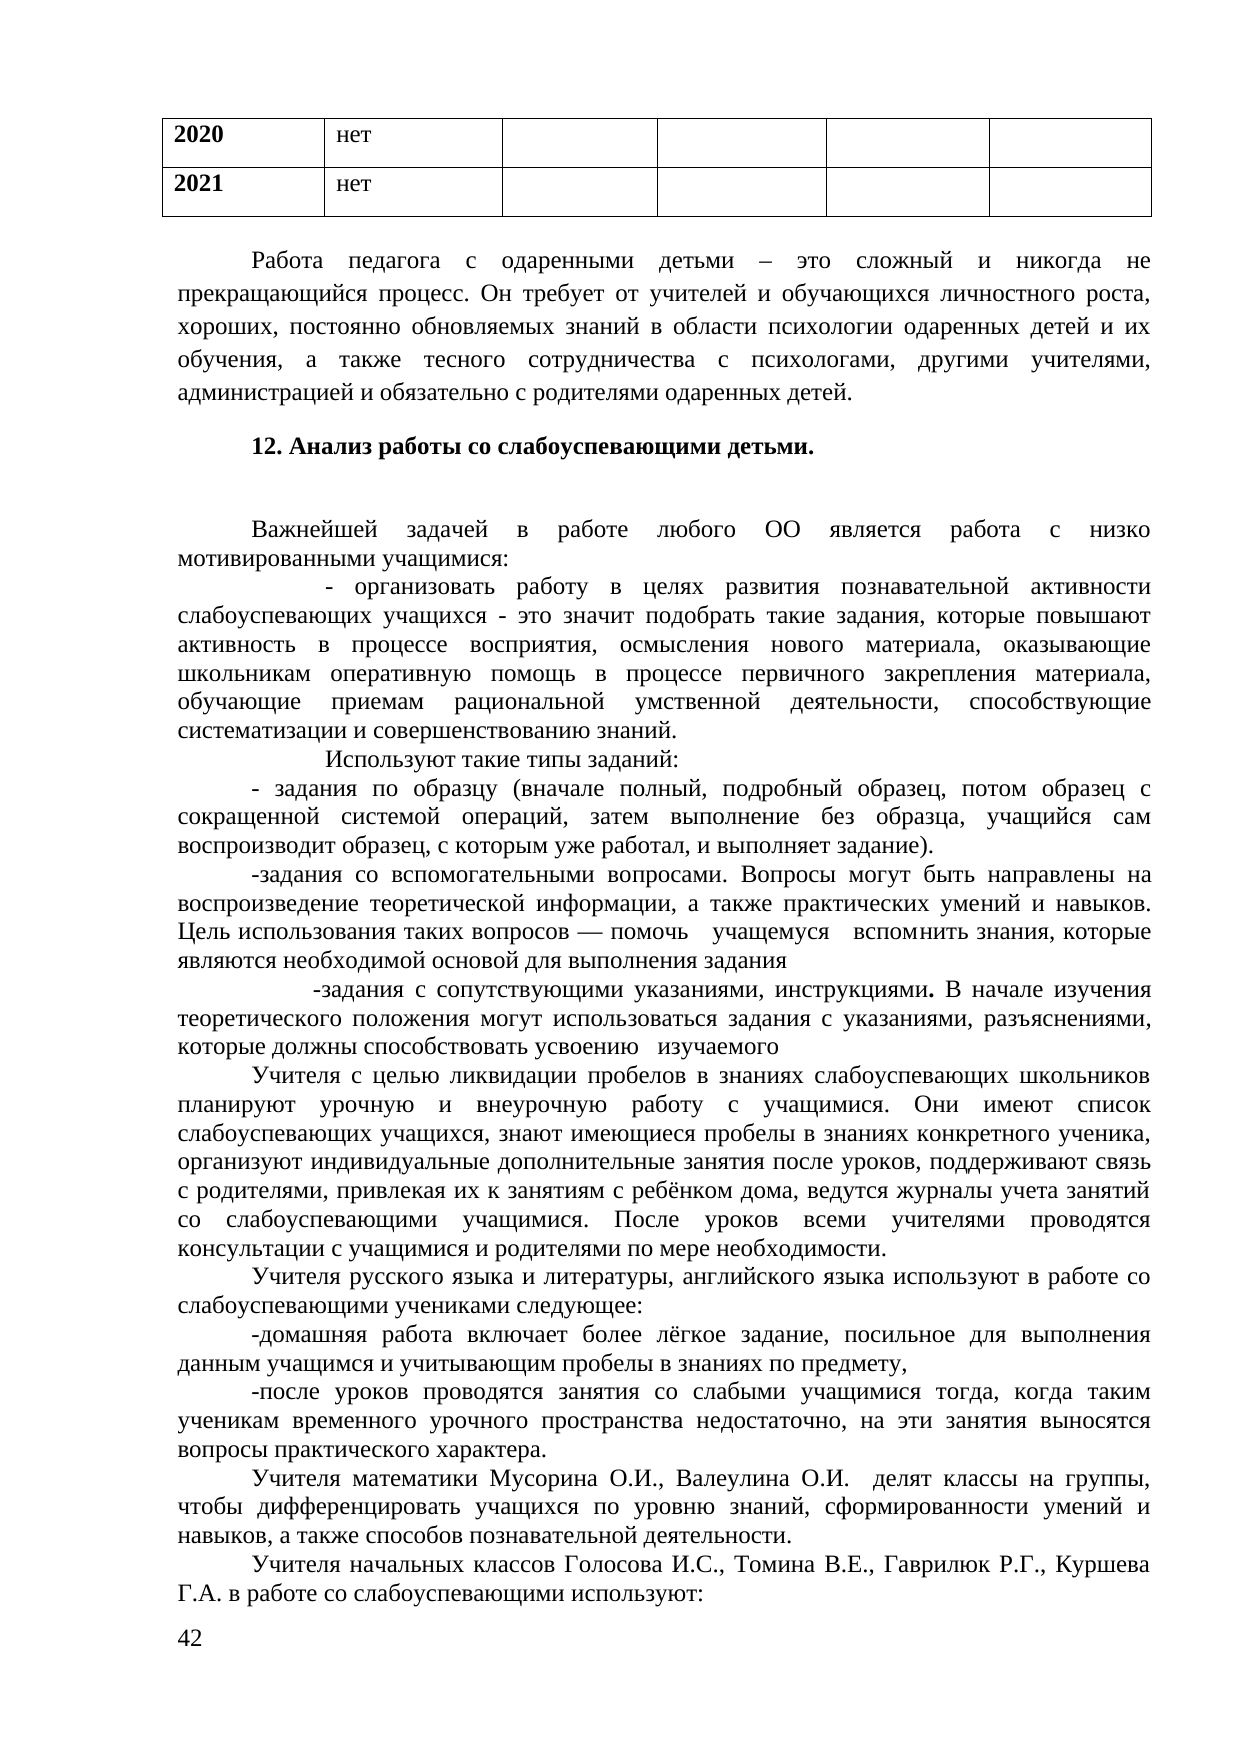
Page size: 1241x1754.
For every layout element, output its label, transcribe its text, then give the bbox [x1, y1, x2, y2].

text Учителя начальных классов Голосова И.С., Томина В.Е., Гаврилюк Р.Г., Куршева Г.А. в работе со слабоуспевающими используют: [177, 1549, 1152, 1606]
text Важнейшей задачей в работе любого ОО является работа с низко мотивированными учащимися: [177, 514, 1152, 571]
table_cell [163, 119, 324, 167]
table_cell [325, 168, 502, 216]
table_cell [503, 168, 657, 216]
text Учителя с целью ликвидации пробелов в знаниях слабоуспевающих школьников планируют урочную и внеурочную работу с учащимися. Они имеют список слабоуспевающих учащихся, знают имеющиеся пробелы в знаниях конкретного ученика, организуют индивидуальные дополнительные занятия после уроков, поддерживают связь с родителями, привлекая их к занятиям с ребёнком дома, ведутся журналы учета занятий со слабоуспевающими учащимися. После уроков всеми учителями проводятся консультации с учащимися и родителями по мере необходимости. [177, 1060, 1152, 1261]
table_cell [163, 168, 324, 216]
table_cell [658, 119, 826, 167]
text - организовать работу в целях развития познавательной активности слабоуспевающих учащихся - это значит подобрать такие задания, которые повышают активность в процессе восприятия, осмысления нового материала, оказывающие школьникам оперативную помощь в процессе первичного закрепления материала, обучающие приемам рациональной умственной деятельности, способствующие систематизации и совершенствованию знаний. [177, 571, 1152, 744]
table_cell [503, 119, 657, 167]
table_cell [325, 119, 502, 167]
text -после уроков проводятся занятия со слабыми учащимися тогда, когда таким ученикам временного урочного пространства недостаточно, на эти занятия выносятся вопросы практического характера. [177, 1376, 1152, 1463]
text -задания со вспомогательными вопросами. Вопросы могут быть направлены на воспроизведение теоретической информации, а также практических умений и навыков. Цель использования таких вопросов — помочь учащемуся вспомнить знания, которые являются необходимой основой для выполнения задания [177, 859, 1152, 974]
text -домашняя работа включает более лёгкое задание, посильное для выполнения данным учащимся и учитывающим пробелы в знаниях по предмету, [177, 1319, 1152, 1376]
text - задания по образцу (вначале полный, подробный образец, потом образец с сокращенной системой операций, затем выполнение без образца, учащийся сам воспроизводит образец, с которым уже работал, и выполняет задание). [177, 773, 1152, 859]
text -задания с сопутствующими указаниями, инструкциями. В начале изучения теоретического положения могут использоваться задания с указаниями, разъяснениями, которые должны способствовать усвоению изучаемого [177, 974, 1152, 1060]
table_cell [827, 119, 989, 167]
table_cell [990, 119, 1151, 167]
text Используют такие типы заданий: [177, 744, 1152, 773]
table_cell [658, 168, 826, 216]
text Работа педагога с одаренными детьми – это сложный и никогда не прекращающийся процесс. Он требует от учителей и обучающихся личностного роста, хороших, постоянно обновляемых знаний в области психологии одаренных детей и их обучения, а также тесного сотрудничества с психологами, другими учителями, администрацией и обязательно с родителями одаренных детей. [177, 245, 1152, 406]
text Учителя русского языка и литературы, английского языка используют в работе со слабоуспевающими учениками следующее: [177, 1261, 1152, 1319]
text Учителя математики Мусорина О.И., Валеулина О.И. делят классы на группы, чтобы дифференцировать учащихся по уровню знаний, сформированности умений и навыков, а также способов познавательной деятельности. [177, 1463, 1152, 1549]
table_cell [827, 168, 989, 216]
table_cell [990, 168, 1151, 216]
text 12. Анализ работы со слабоуспевающими детьми. [177, 431, 1152, 460]
